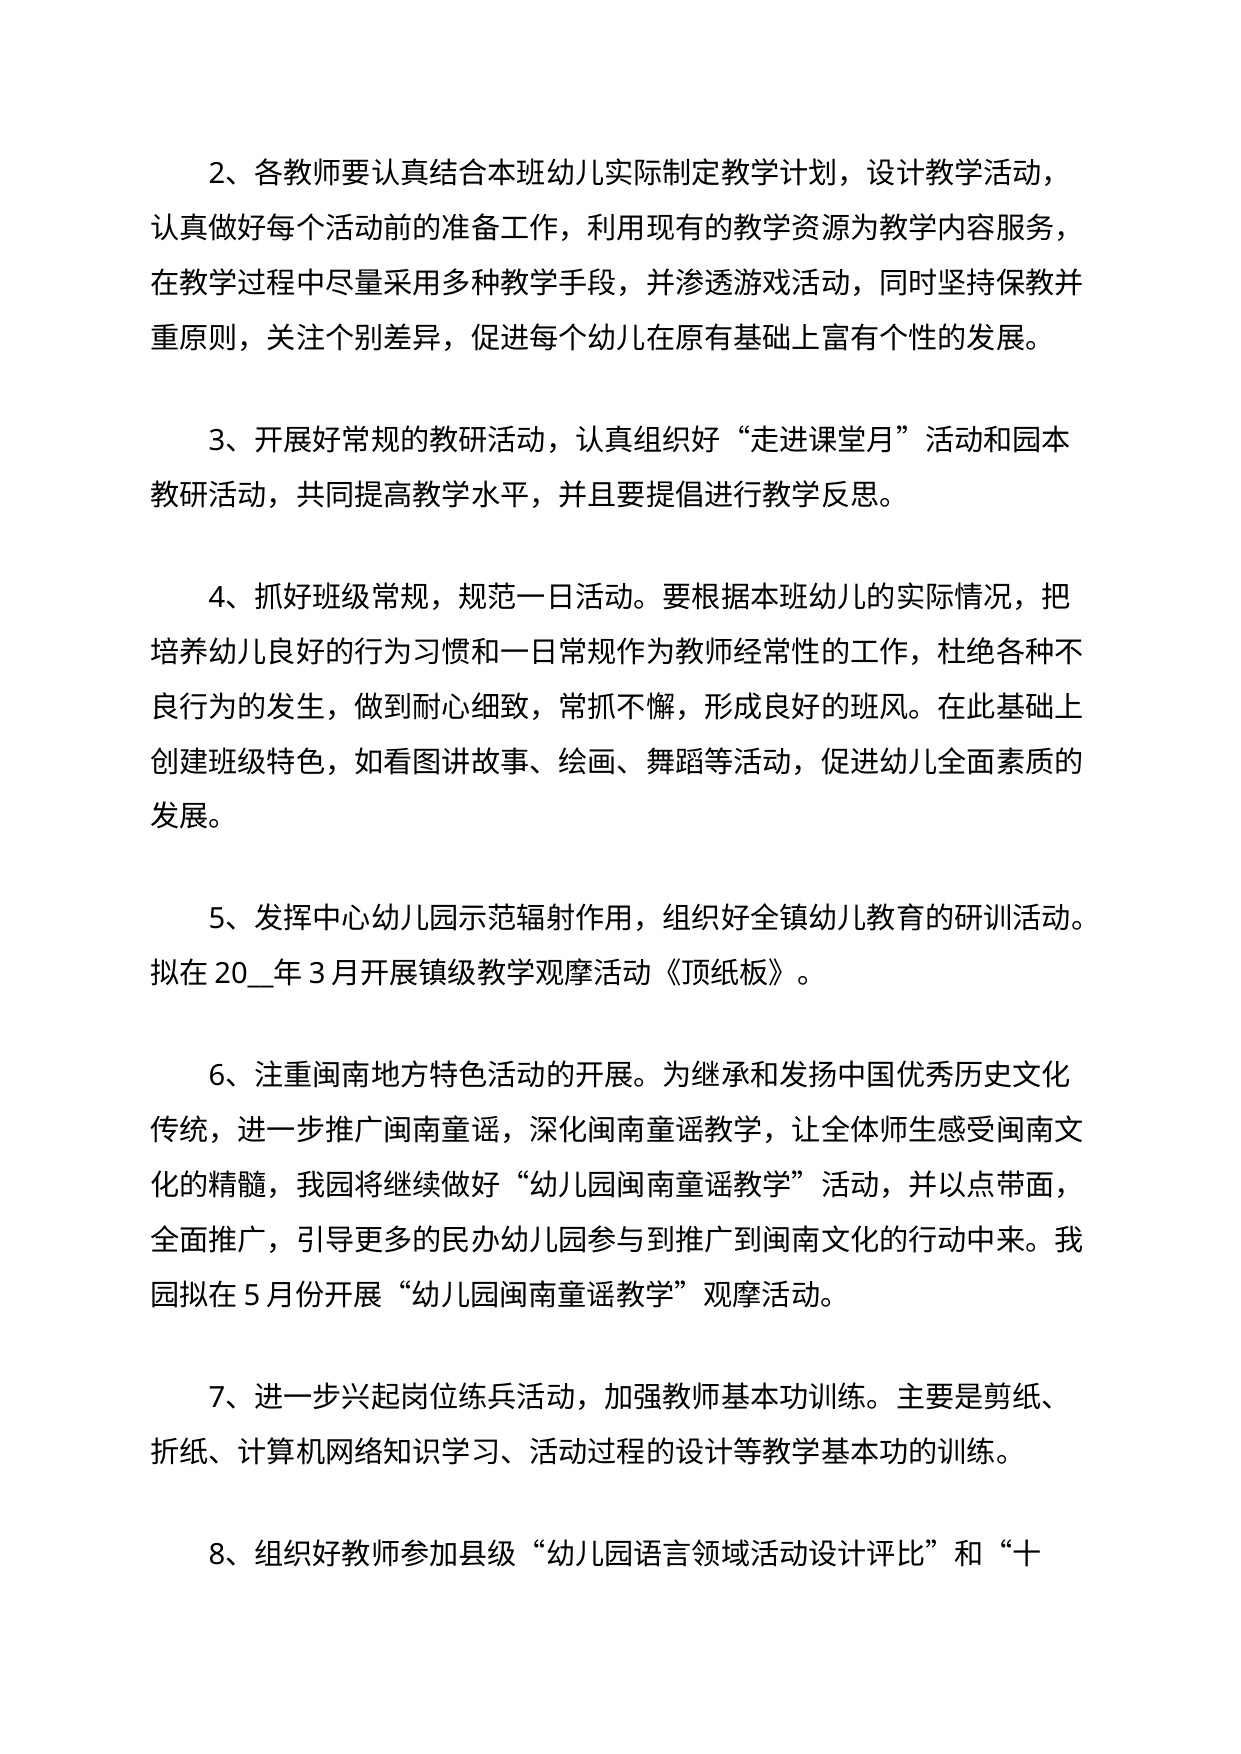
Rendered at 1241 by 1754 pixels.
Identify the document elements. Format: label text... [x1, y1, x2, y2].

text 7、进一步兴起岗位练兵活动，加强教师基本功训练。主要是剪纸、折纸、计算机网络知识学习、活动过程的设计等教学基本功的训练。 [150, 1373, 1090, 1471]
text 6、注重闽南地方特色活动的开展。为继承和发扬中国优秀历史文化传统，进一步推广闽南童谣，深化闽南童谣教学，让全体师生感受闽南文化的精髓，我园将继续做好“幼儿园闽南童谣教学”活动，并以点带面，全面推广，引导更多的民办幼儿园参与到推广到闽南文化的行动中来。我园拟在5月份开展“幼儿园闽南童谣教学”观摩活动。 [150, 1052, 1090, 1314]
text 3、开展好常规的教研活动，认真组织好“走进课堂月”活动和园本教研活动，共同提高教学水平，并且要提倡进行教学反思。 [150, 417, 1090, 514]
text 4、抓好班级常规，规范一日活动。要根据本班幼儿的实际情况，把培养幼儿良好的行为习惯和一日常规作为教师经常性的工作，杜绝各种不良行为的发生，做到耐心细致，常抓不懈，形成良好的班风。在此基础上创建班级特色，如看图讲故事、绘画、舞蹈等活动，促进幼儿全面素质的发展。 [150, 573, 1090, 835]
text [150, 1530, 1090, 1573]
text 2、各教师要认真结合本班幼儿实际制定教学计划，设计教学活动，认真做好每个活动前的准备工作，利用现有的教学资源为教学内容服务，在教学过程中尽量采用多种教学手段，并渗透游戏活动，同时坚持保教并重原则，关注个别差异，促进每个幼儿在原有基础上富有个性的发展。 [150, 150, 1090, 357]
text 5、发挥中心幼儿园示范辐射作用，组织好全镇幼儿教育的研训活动。拟在20__年3月开展镇级教学观摩活动《顶纸板》。 [150, 895, 1090, 992]
